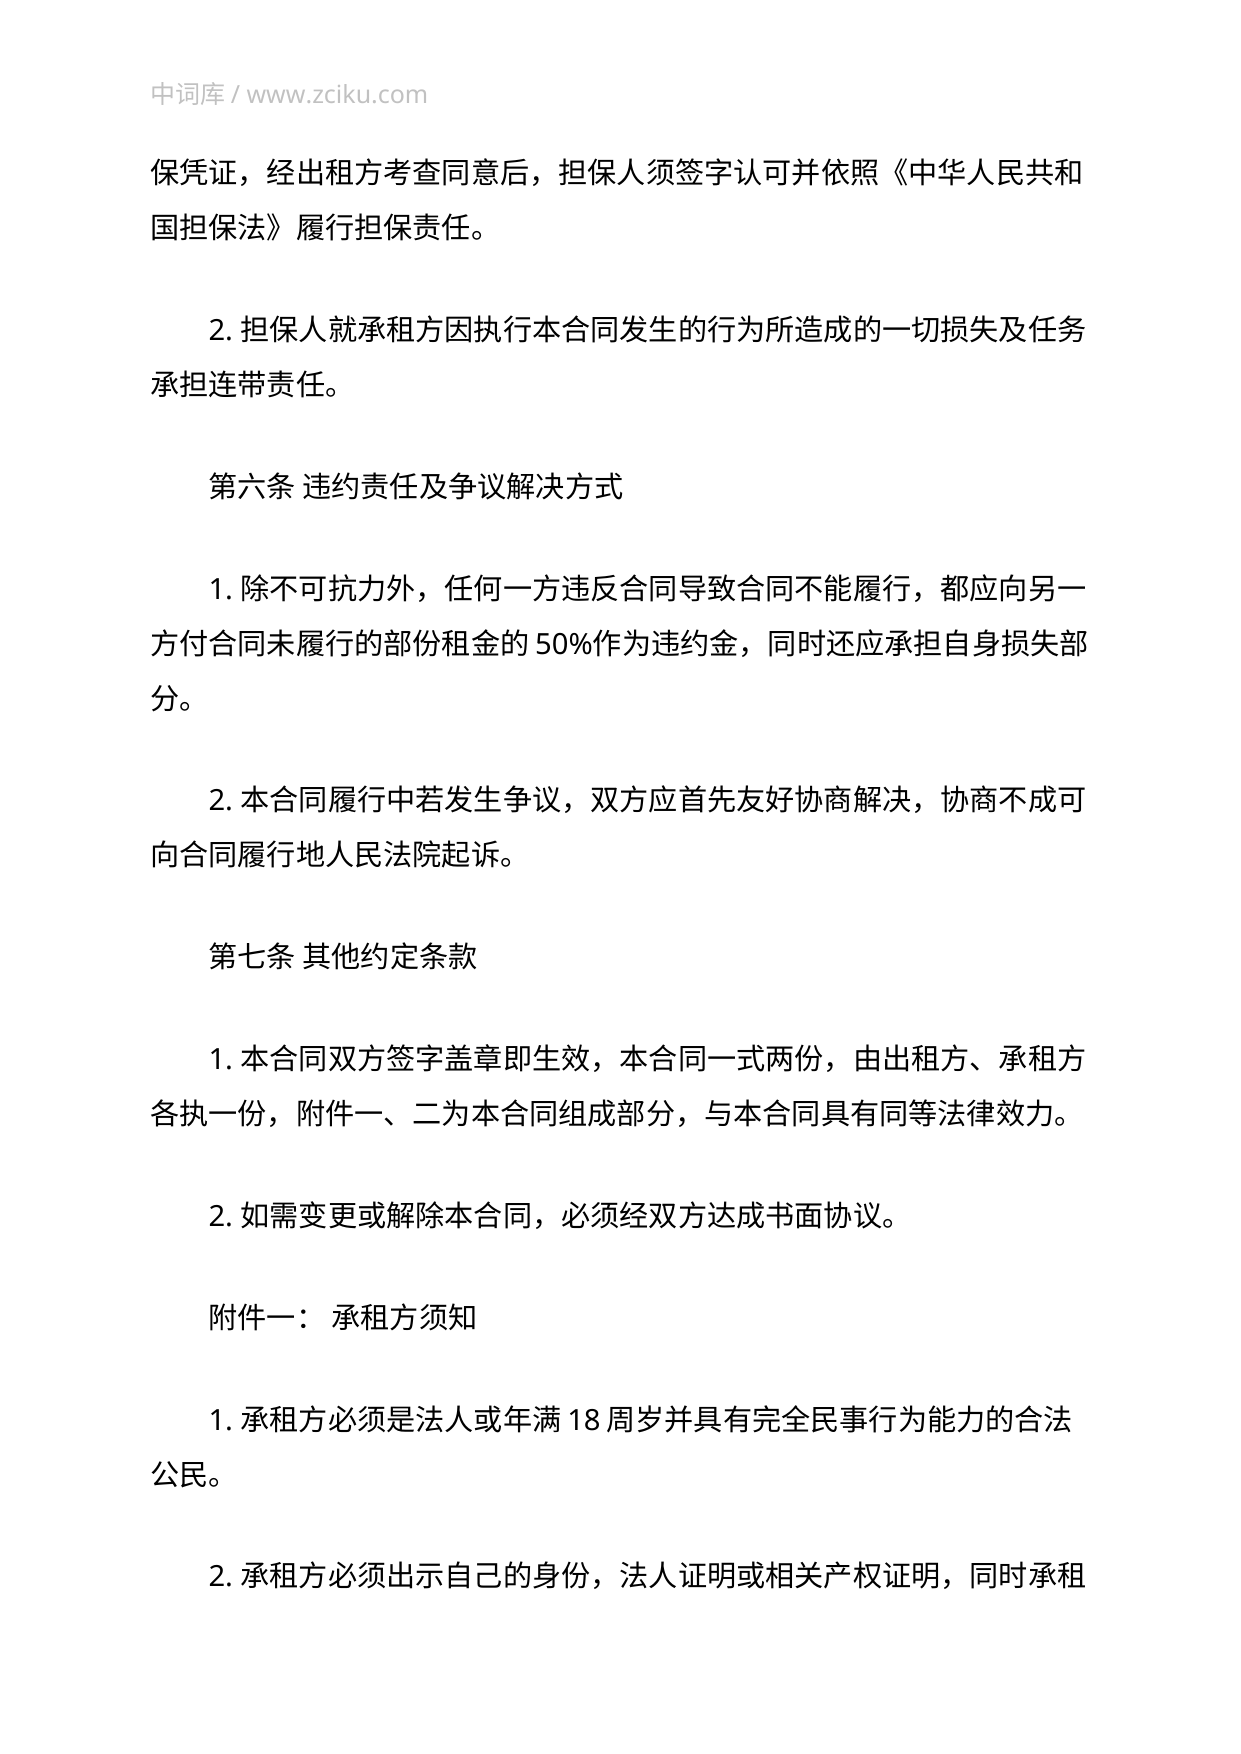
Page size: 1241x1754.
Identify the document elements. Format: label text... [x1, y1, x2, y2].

text 2. 本合同履行中若发生争议，双方应首先友好协商解决，协商不成可向合同履行地人民法院起诉。 [150, 777, 1090, 874]
text 2. 如需变更或解除本合同，必须经双方达成书面协议。 [150, 1192, 1090, 1235]
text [150, 1553, 1090, 1595]
text 1. 承租方必须是法人或年满18周岁并具有完全民事行为能力的合法公民。 [150, 1396, 1090, 1493]
text 第六条 违约责任及争议解决方式 [150, 463, 1090, 506]
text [150, 150, 1090, 247]
text 附件一： 承租方须知 [150, 1294, 1090, 1337]
text 第七条 其他约定条款 [150, 934, 1090, 976]
text 2. 担保人就承租方因执行本合同发生的行为所造成的一切损失及任务承担连带责任。 [150, 307, 1090, 404]
text 1. 本合同双方签字盖章即生效，本合同一式两份，由出租方、承租方各执一份，附件一、二为本合同组成部分，与本合同具有同等法律效力。 [150, 1036, 1090, 1133]
text 1. 除不可抗力外，任何一方违反合同导致合同不能履行，都应向另一方付合同未履行的部份租金的50%作为违约金，同时还应承担自身损失部分。 [150, 565, 1090, 717]
